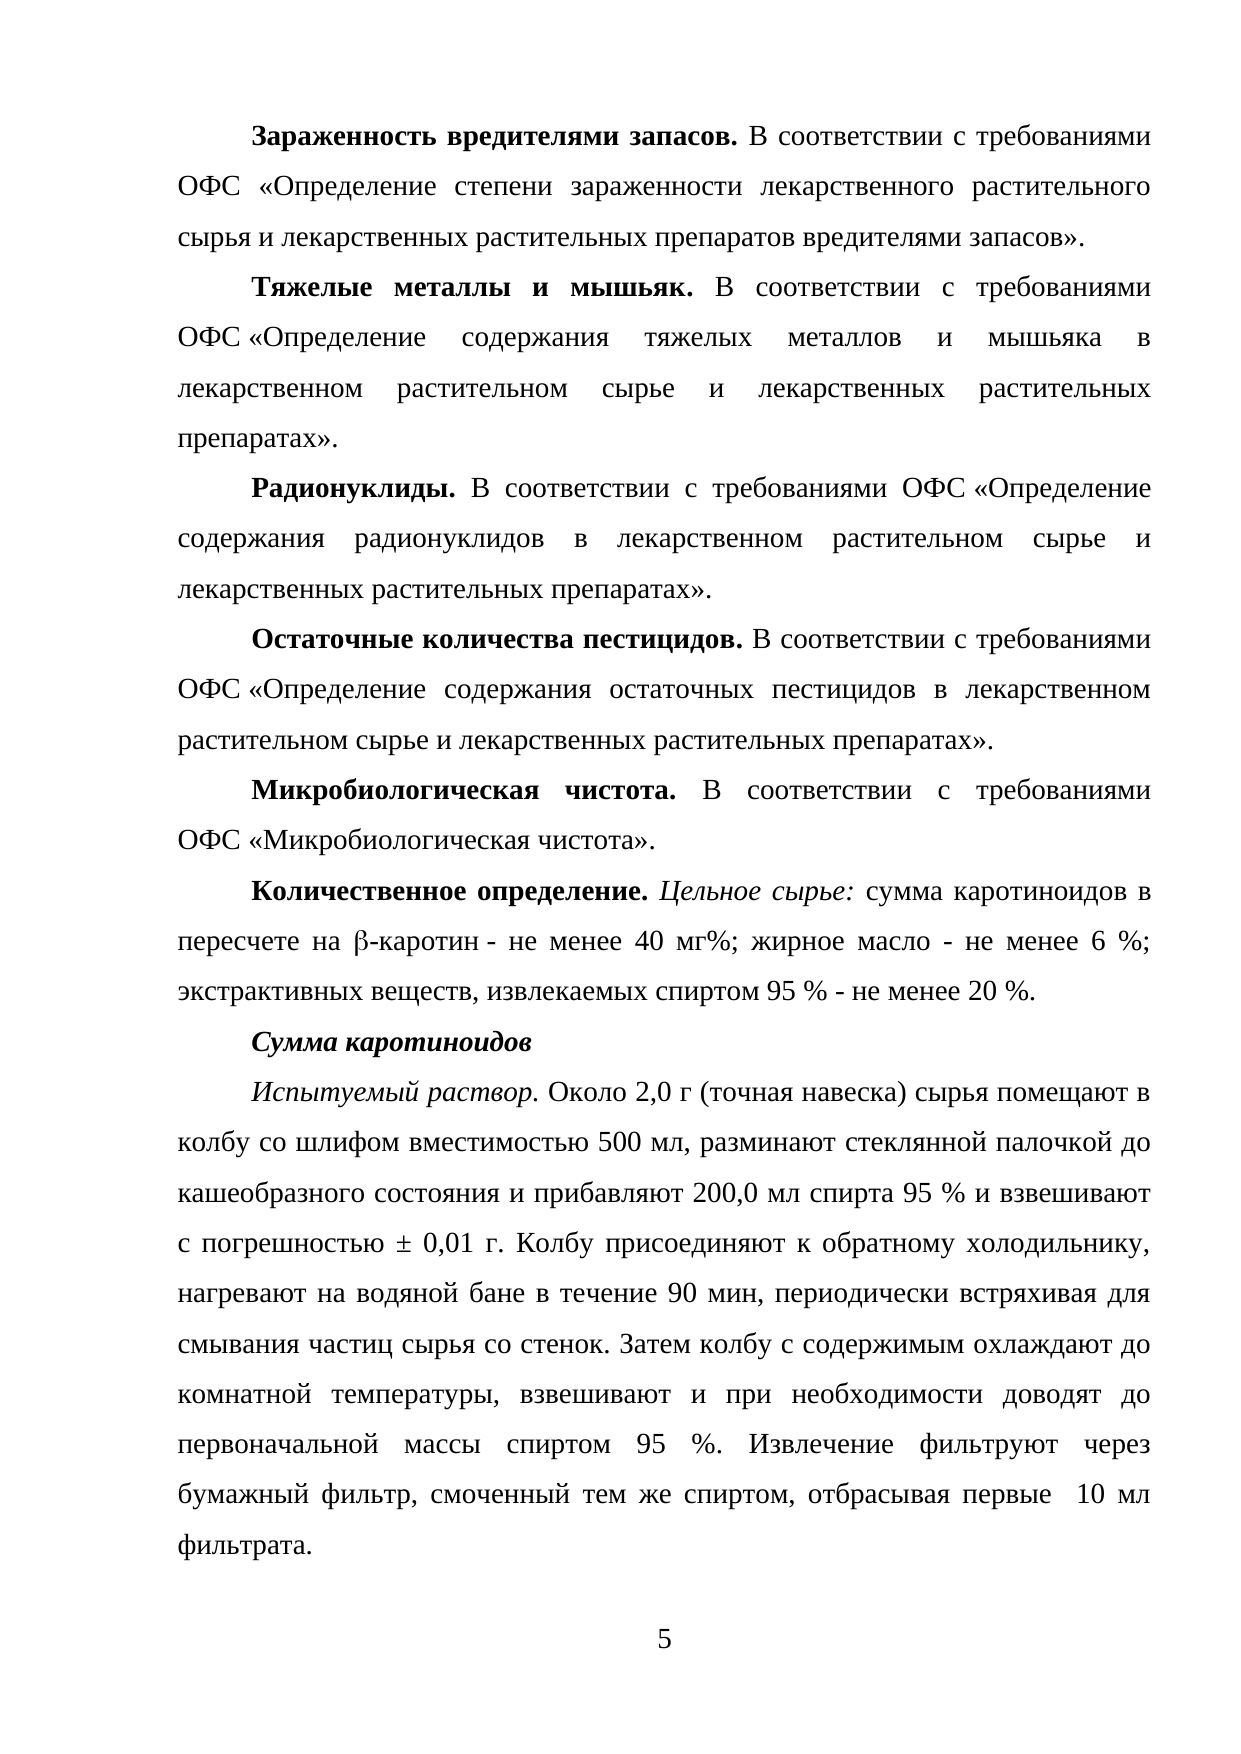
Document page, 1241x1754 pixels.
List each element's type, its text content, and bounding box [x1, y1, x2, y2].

text Микробиологическая чистота. В соответствии с требованиями ОФС «Микробиологическая чистота». [177, 772, 1152, 856]
text Количественное определение. Цельное сырье: сумма каротиноидов в пересчете на -каротин - не менее 40 мг%; жирное масло - не менее 6 %; экстрактивных веществ, извлекаемых спиртом 95 % - не менее 20 %. [177, 873, 1152, 1007]
text Сумма каротиноидов [177, 1024, 1152, 1057]
text Испытуемый раствор. Около (точная навеска) сырья помещают в колбу со шлифом вместимостью 500 мл, разминают стеклянной палочкой до кашеобразного состояния и прибавляют 200,0 мл спирта 95 % и взвешивают с погрешностью ± . Колбу присоединяют к обратному холодильнику, нагревают на водяной бане в течение 90 мин, периодически встряхивая для смывания частиц сырья со стенок. Затем колбу с содержимым охлаждают до комнатной температуры, взвешивают и при необходимости доводят до первоначальной массы спиртом 95 %. Извлечение фильтруют через бумажный фильтр, смоченный тем же спиртом, отбрасывая первые 10 мл фильтрата. [177, 1074, 1152, 1561]
text Радионуклиды. В соответствии с требованиями ОФС «Определение содержания радионуклидов в лекарственном растительном сырье и лекарственных растительных препаратах». [177, 470, 1152, 604]
text Остаточные количества пестицидов. В соответствии с требованиями ОФС «Определение содержания остаточных пестицидов в лекарственном растительном сырье и лекарственных растительных препаратах». [177, 621, 1152, 755]
text Зараженность вредителями запасов. В соответствии с требованиями ОФС «Определение степени зараженности лекарственного растительного сырья и лекарственных растительных препаратов вредителями запасов». [177, 118, 1152, 252]
text Тяжелые металлы и мышьяк. В соответствии с требованиями ОФС «Определение содержания тяжелых металлов и мышьяка в лекарственном растительном сырье и лекарственных растительных препаратах». [177, 269, 1152, 453]
